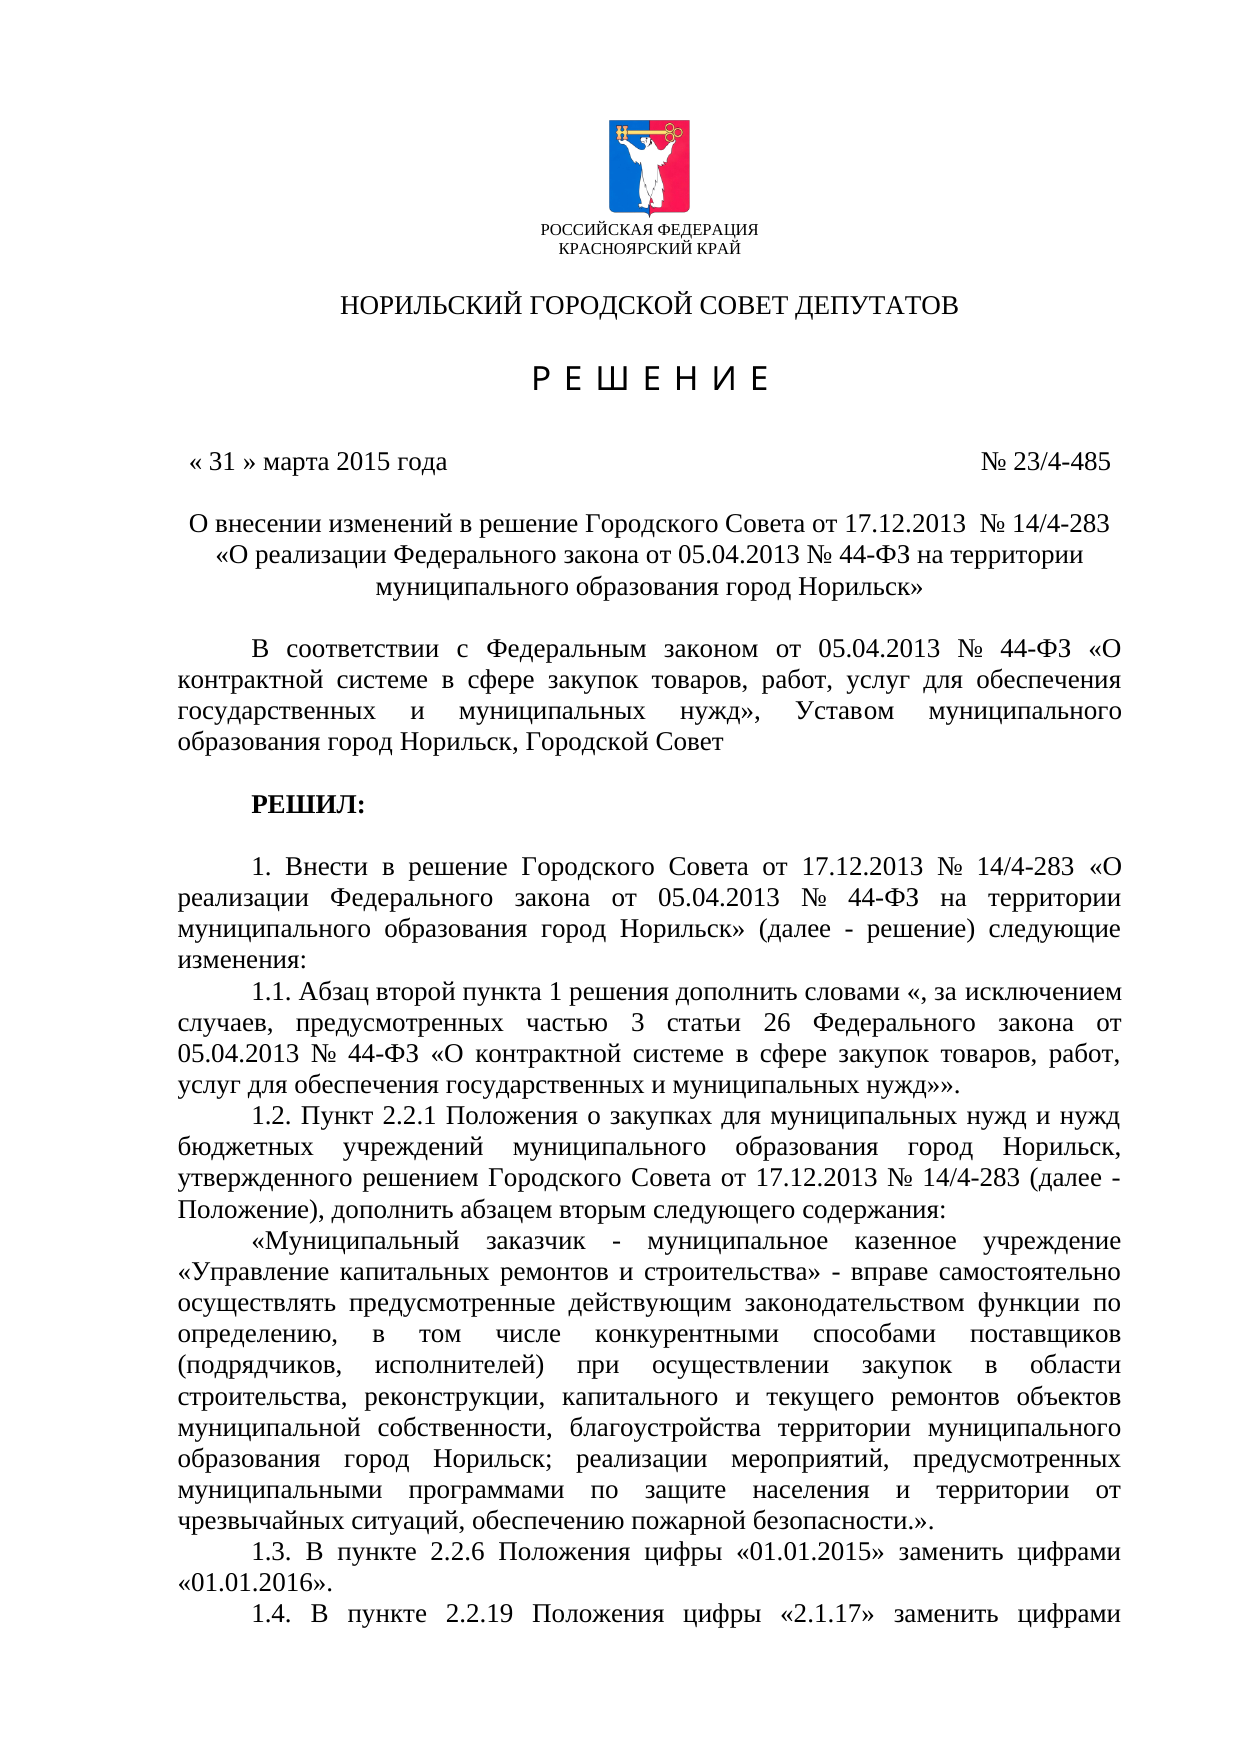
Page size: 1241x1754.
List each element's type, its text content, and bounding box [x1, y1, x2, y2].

text В соответствии с Федеральным законом от 05.04.2013 № 44-ФЗ «О контрактной системе в сфере закупок товаров, работ, услуг для обеспечения государственных и муниципальных нужд», Уставом муниципального образования город Норильск, Городской Совет [177, 632, 1122, 757]
text РОССИЙСКАЯ ФЕДЕРАЦИЯ [177, 220, 1122, 239]
text О внесении изменений в решение Городского Совета от 17.12.2013 № 14/4-283 «О реализации Федерального закона от 05.04.2013 № 44-ФЗ на территории муниципального образования город Норильск» [177, 507, 1122, 601]
text Р Е Ш Е Н И Е [177, 354, 1122, 400]
picture [607, 118, 692, 220]
text НОРИЛЬСКИЙ ГОРОДСКОЙ СОВЕТ ДЕПУТАТОВ [177, 289, 1122, 320]
text 1.1. Абзац второй пункта 1 решения дополнить словами «, за исключением случаев, предусмотренных частью 3 статьи 26 Федерального закона от 05.04.2013 № 44-ФЗ «О контрактной системе в сфере закупок товаров, работ, услуг для обеспечения государственных и муниципальных нужд»». [177, 975, 1122, 1099]
text 1. Внести в решение Городского Совета от 17.12.2013 № 14/4-283 «О реализации Федерального закона от 05.04.2013 № 44-ФЗ на территории муниципального образования город Норильск» (далее - решение) следующие изменения: [177, 850, 1122, 975]
table_header « 31 » марта 2015 года [177, 445, 651, 476]
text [177, 1598, 1122, 1629]
text 1.3. В пункте 2.2.6 Положения цифры «01.01.2015» заменить цифрами «01.01.2016». [177, 1535, 1122, 1598]
text 1.2. Пункт 2.2.1 Положения о закупках для муниципальных нужд и нужд бюджетных учреждений муниципального образования город Норильск, утвержденного решением Городского Совета от 17.12.2013 № 14/4-283 (далее - Положение), дополнить абзацем вторым следующего содержания: [177, 1099, 1122, 1224]
text «Муниципальный заказчик - муниципальное казенное учреждение «Управление капитальных ремонтов и строительства» - вправе самостоятельно осуществлять предусмотренные действующим законодательством функции по определению, в том числе конкурентными способами поставщиков (подрядчиков, исполнителей) при осуществлении закупок в области строительства, реконструкции, капитального и текущего ремонтов объектов муниципальной собственности, благоустройства территории муниципального образования город Норильск; реализации мероприятий, предусмотренных муниципальными программами по защите населения и территории от чрезвычайных ситуаций, обеспечению пожарной безопасности.». [177, 1224, 1122, 1535]
text КРАСНОЯРСКИЙ КРАЙ [177, 239, 1122, 258]
table_header № 23/4-485 [651, 445, 1122, 476]
text РЕШИЛ: [177, 788, 1122, 819]
